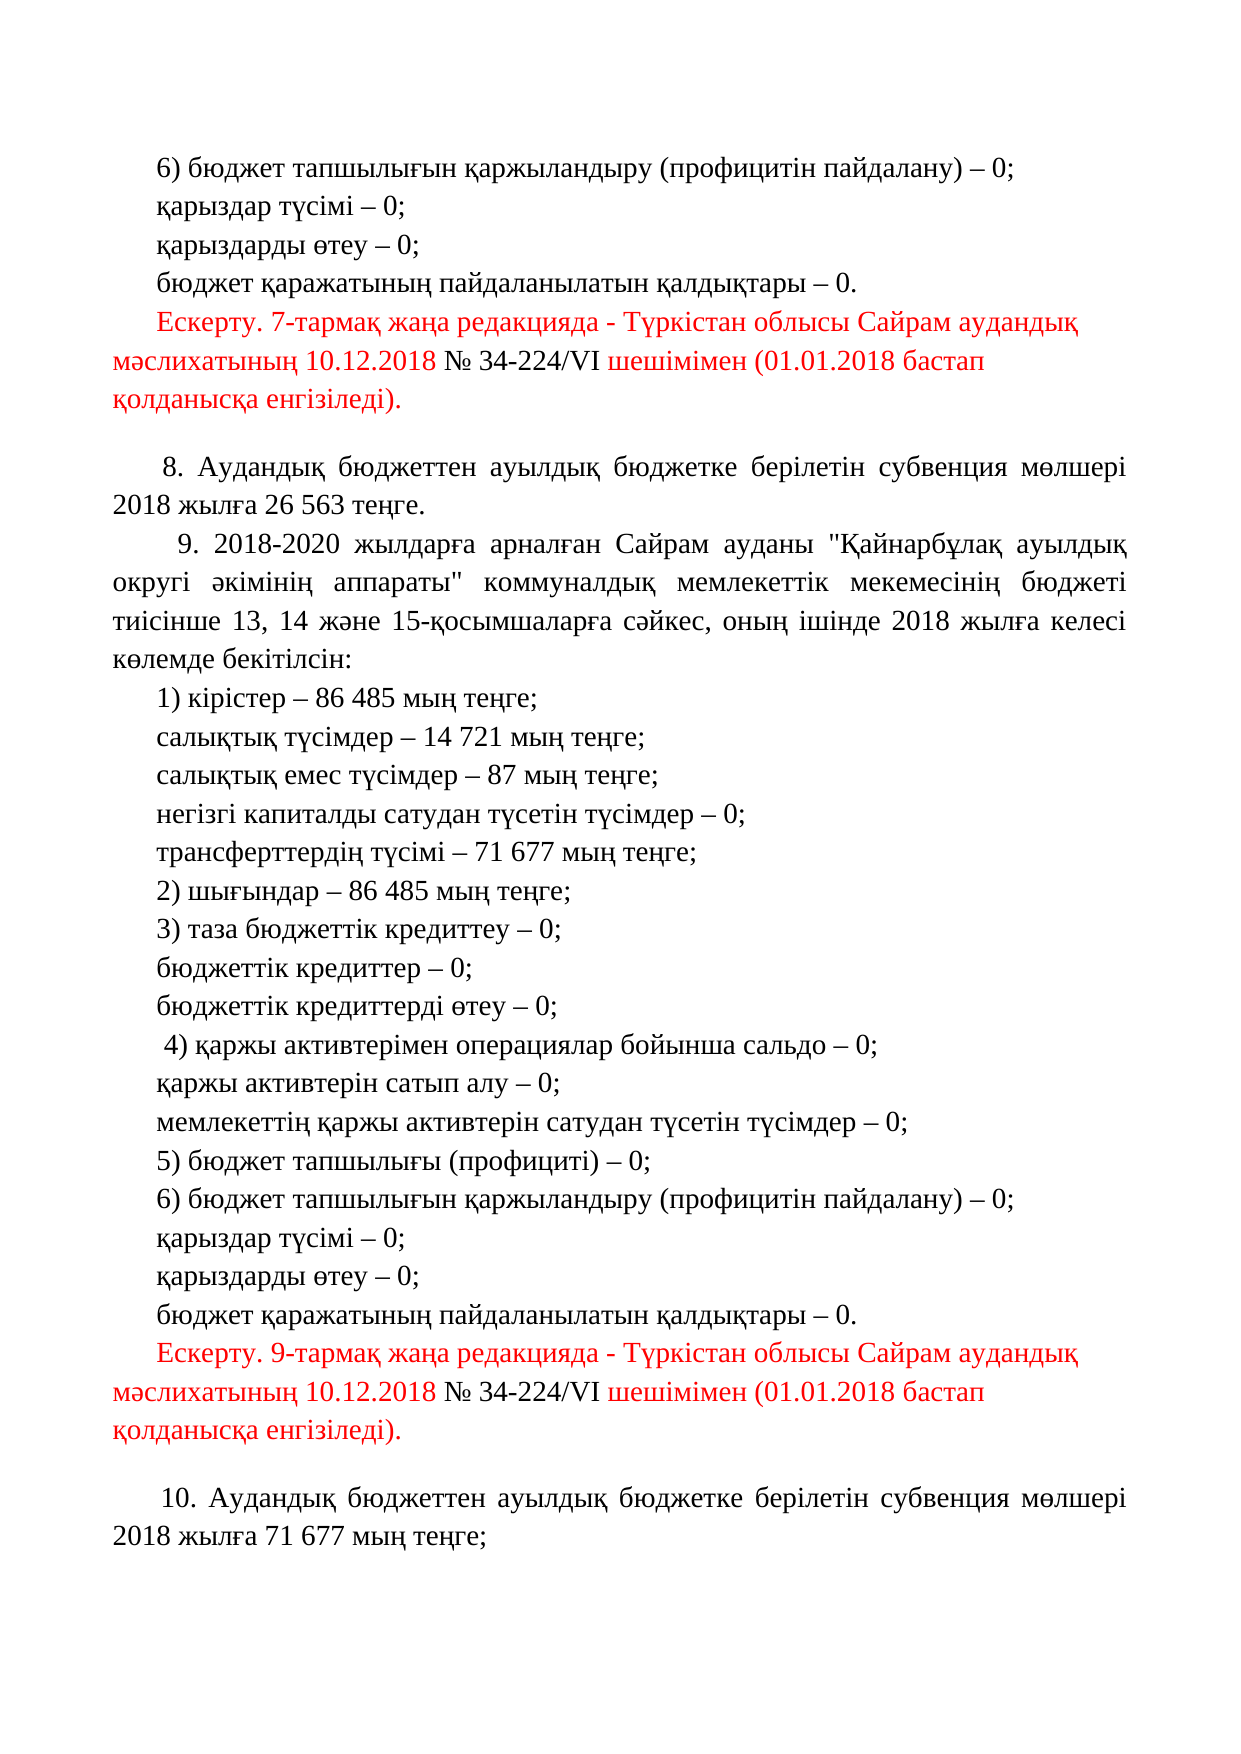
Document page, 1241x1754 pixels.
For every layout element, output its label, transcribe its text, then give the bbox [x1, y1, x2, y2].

text мемлекеттің қаржы активтерін сатудан түсетін түсімдер – 0; [112, 1104, 1128, 1138]
text салықтық түсімдер – 14 721 мың теңге; [112, 719, 1128, 752]
text бюджеттік кредиттер – 0; [112, 950, 1128, 983]
text 2) шығындар – 86 485 мың теңге; [112, 873, 1128, 906]
text бюджеттік кредиттерді өтеу – 0; [112, 988, 1128, 1022]
text 6) бюджет тапшылығын қаржыландыру (профицитін пайдалану) – 0; [112, 1181, 1128, 1215]
text 3) таза бюджеттік кредиттеу – 0; [112, 911, 1128, 945]
text трансферттердің түсімі – 71 677 мың теңге; [112, 834, 1128, 868]
text салықтық емес түсімдер – 87 мың теңге; [112, 757, 1128, 791]
text қарыздар түсімі – 0; [112, 1220, 1128, 1253]
text 4) қаржы активтерімен операциялар бойынша сальдо – 0; [112, 1027, 1128, 1061]
text 9. 2018-2020 жылдарға арналған Сайрам ауданы "Қайнарбұлақ ауылдық округі әкімінің аппараты" коммуналдық мемлекеттік мекемесінің бюджеті тиісінше 13, 14 және 15-қосымшаларға сәйкес, оның ішінде 2018 жылға келесі көлемде бекітілсін: [112, 526, 1128, 675]
text 6) бюджет тапшылығын қаржыландыру (профицитін пайдалану) – 0; [112, 150, 1128, 183]
text Ескерту. 9-тармақ жаңа редакцияда - Түркістан облысы Сайрам аудандық мәслихатының 10.12.2018 № 34-224/VI шешімімен (01.01.2018 бастап қолданысқа енгiзiледi). [112, 1335, 1128, 1476]
text 8. Аудандық бюджеттен ауылдық бюджетке берілетін субвенция мөлшері 2018 жылға 26 563 теңге. [112, 449, 1128, 521]
text қарыздар түсімі – 0; [112, 188, 1128, 222]
text қарыздарды өтеу – 0; [112, 227, 1128, 261]
text 10. Аудандық бюджеттен ауылдық бюджетке берілетін субвенция мөлшері 2018 жылға 71 677 мың теңге; [112, 1480, 1128, 1552]
text негізгі капиталды сатудан түсетін түсімдер – 0; [112, 796, 1128, 829]
text Ескерту. 7-тармақ жаңа редакцияда - Түркістан облысы Сайрам аудандық мәслихатының 10.12.2018 № 34-224/VI шешімімен (01.01.2018 бастап қолданысқа енгiзiледi). [112, 304, 1128, 445]
text бюджет қаражатының пайдаланылатын қалдықтары – 0. [112, 1297, 1128, 1330]
text қаржы активтерін сатып алу – 0; [112, 1066, 1128, 1099]
text 1) кірістер – 86 485 мың теңге; [112, 680, 1128, 714]
text 5) бюджет тапшылығы (профициті) – 0; [112, 1143, 1128, 1176]
text қарыздарды өтеу – 0; [112, 1258, 1128, 1292]
text бюджет қаражатының пайдаланылатын қалдықтары – 0. [112, 266, 1128, 299]
